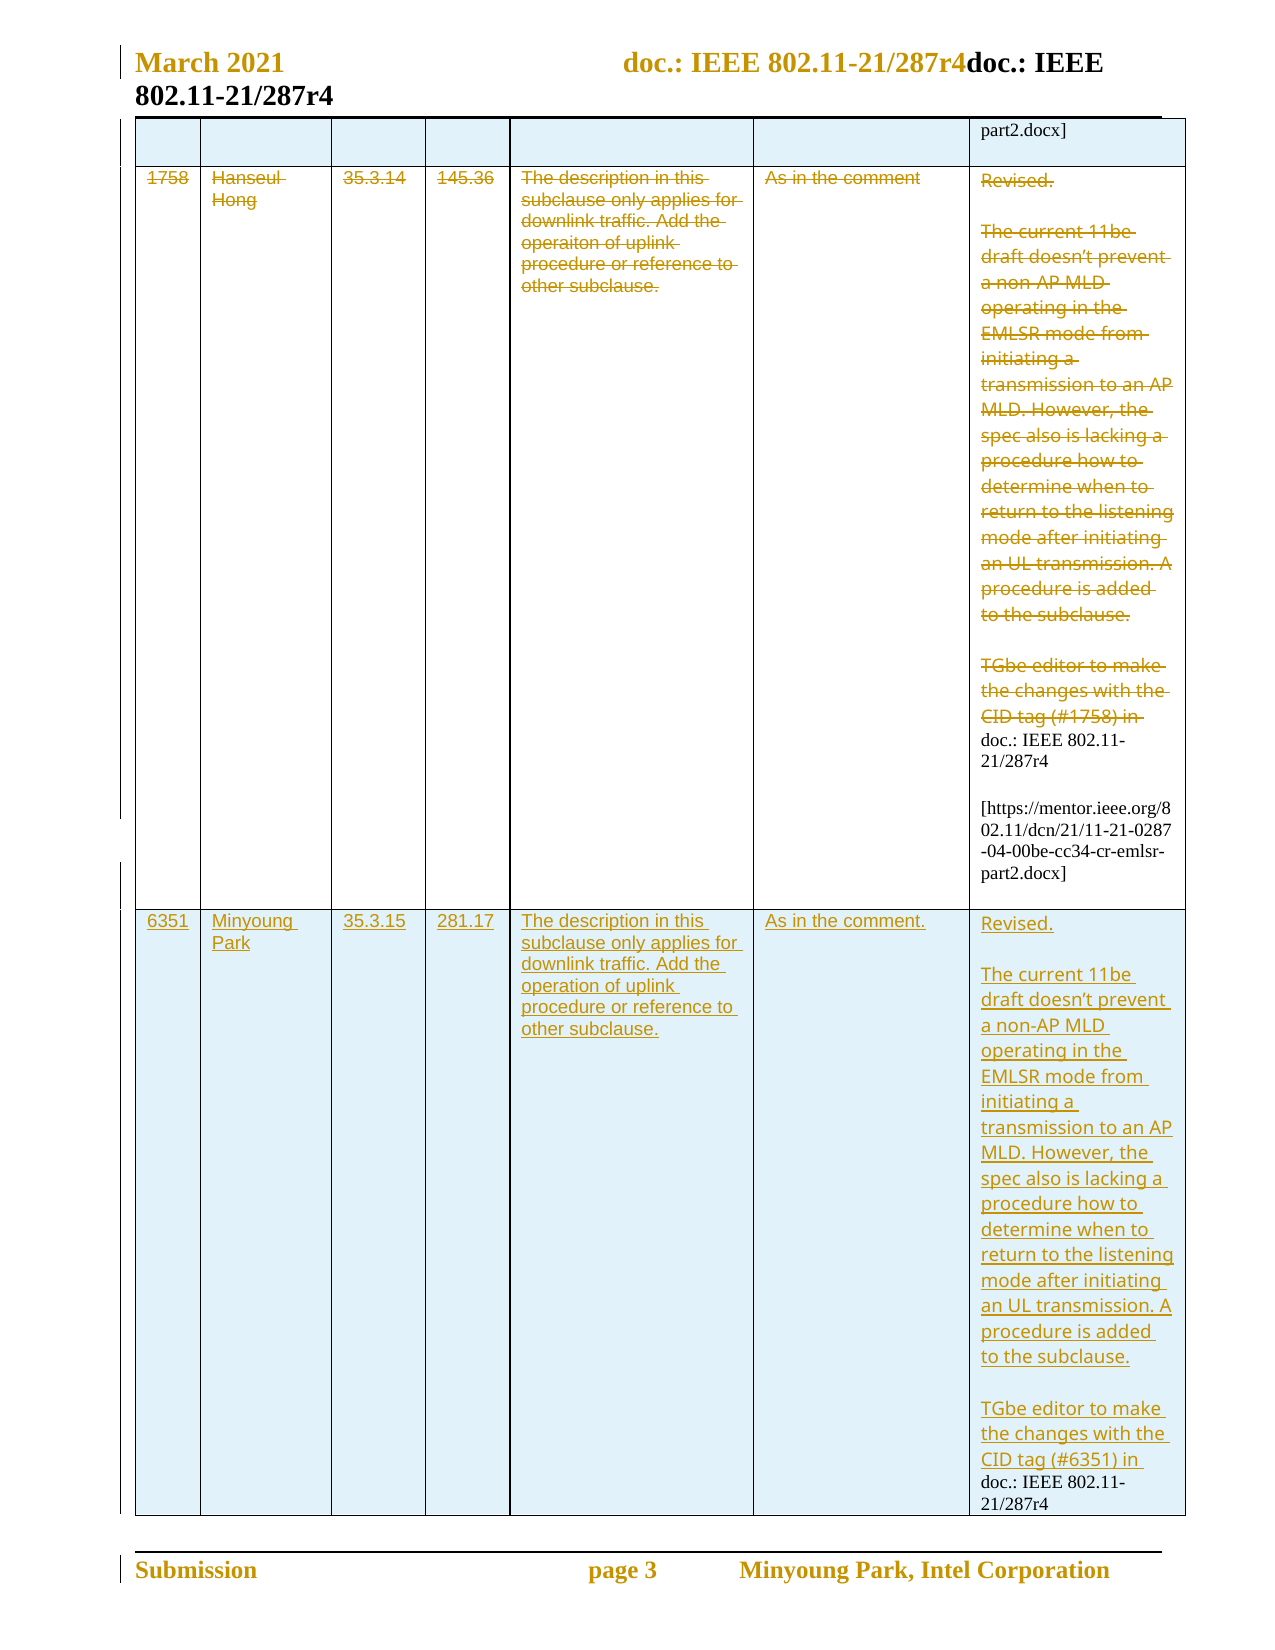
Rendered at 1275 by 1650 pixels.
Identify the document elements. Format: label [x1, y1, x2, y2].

table_cell [970, 167, 1185, 909]
table_cell [332, 167, 425, 909]
table_cell [201, 167, 331, 909]
table_cell [754, 167, 969, 909]
table_cell [426, 167, 509, 909]
table_cell [136, 167, 200, 909]
table_cell [511, 167, 753, 909]
